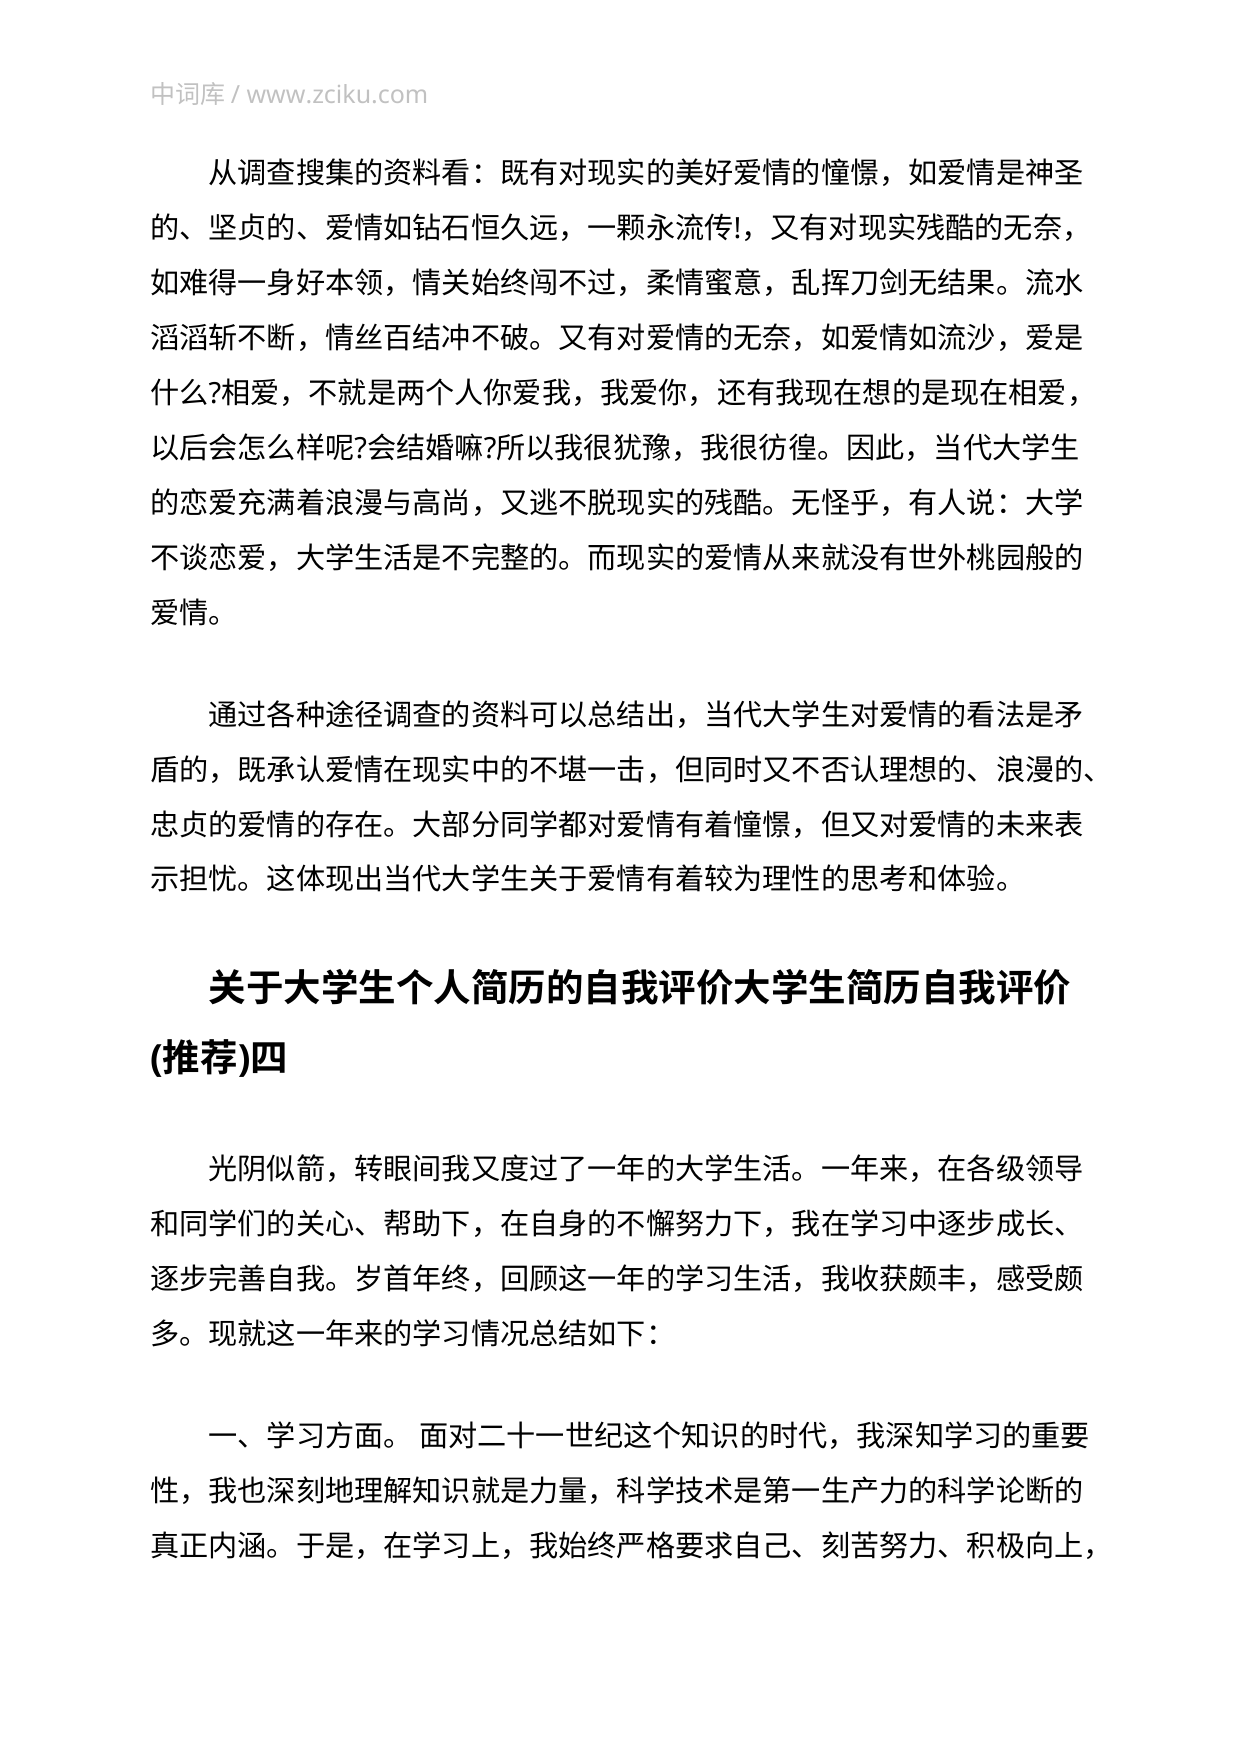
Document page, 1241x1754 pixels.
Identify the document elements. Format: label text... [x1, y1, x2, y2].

text 关于大学生个人简历的自我评价大学生简历自我评价(推荐)四 [150, 958, 1090, 1083]
text 通过各种途径调查的资料可以总结出，当代大学生对爱情的看法是矛盾的，既承认爱情在现实中的不堪一击，但同时又不否认理想的、浪漫的、忠贞的爱情的存在。大部分同学都对爱情有着憧憬，但又对爱情的未来表示担忧。这体现出当代大学生关于爱情有着较为理性的思考和体验。 [150, 691, 1090, 898]
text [150, 1412, 1090, 1564]
text 从调查搜集的资料看：既有对现实的美好爱情的憧憬，如爱情是神圣的、坚贞的、爱情如钻石恒久远，一颗永流传!，又有对现实残酷的无奈，如难得一身好本领，情关始终闯不过，柔情蜜意，乱挥刀剑无结果。流水滔滔斩不断，情丝百结冲不破。又有对爱情的无奈，如爱情如流沙，爱是什么?相爱，不就是两个人你爱我，我爱你，还有我现在想的是现在相爱，以后会怎么样呢?会结婚嘛?所以我很犹豫，我很彷徨。因此，当代大学生的恋爱充满着浪漫与高尚，又逃不脱现实的残酷。无怪乎，有人说：大学不谈恋爱，大学生活是不完整的。而现实的爱情从来就没有世外桃园般的爱情。 [150, 150, 1090, 632]
text 光阴似箭，转眼间我又度过了一年的大学生活。一年来，在各级领导和同学们的关心、帮助下，在自身的不懈努力下，我在学习中逐步成长、逐步完善自我。岁首年终，回顾这一年的学习生活，我收获颇丰，感受颇多。现就这一年来的学习情况总结如下： [150, 1146, 1090, 1353]
